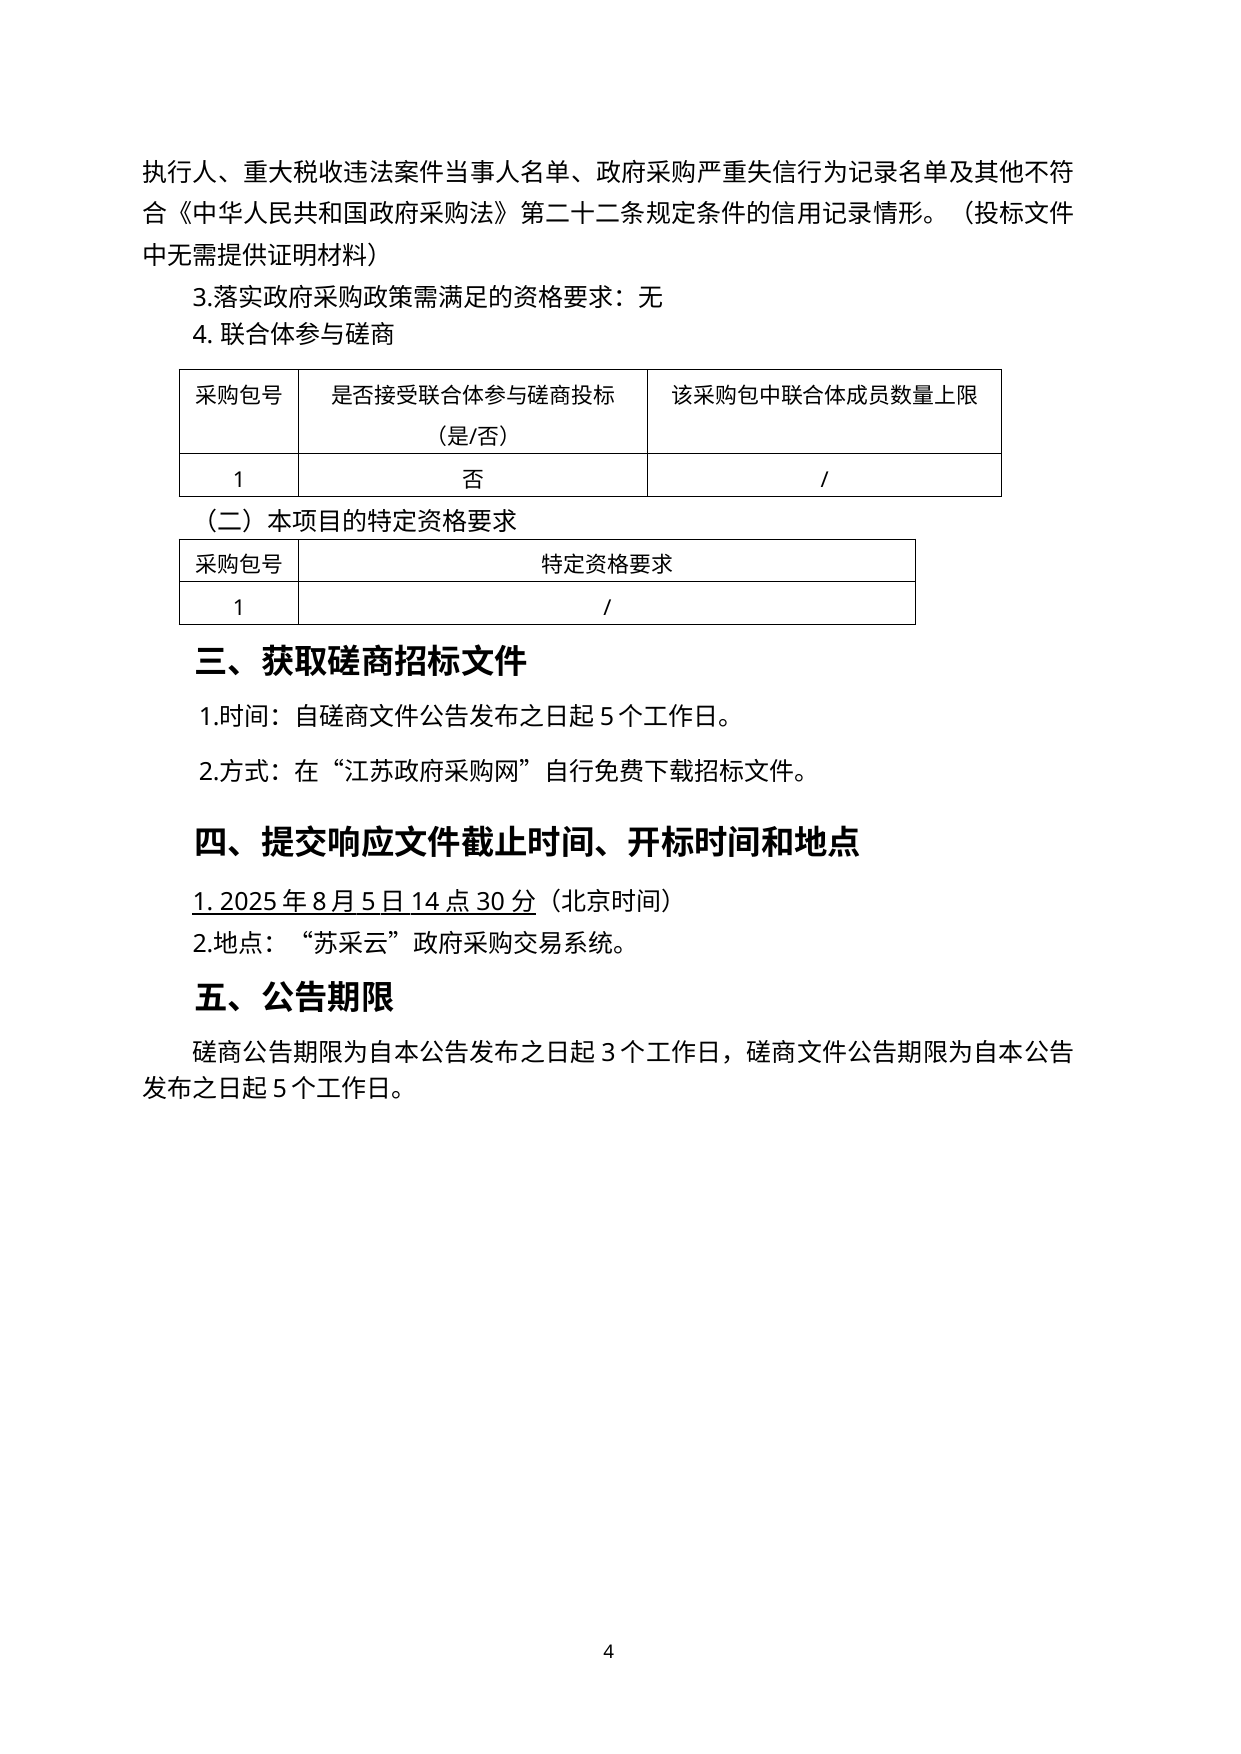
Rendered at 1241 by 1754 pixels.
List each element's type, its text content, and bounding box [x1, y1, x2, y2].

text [142, 148, 1075, 273]
table_cell / [299, 582, 915, 624]
table_cell / [648, 454, 1001, 496]
text （二）本项目的特定资格要求 [142, 497, 1075, 538]
text 1. 2025年8月5日14 点 30 分（北京时间） [142, 877, 1075, 919]
text 2.地点：“苏采云”政府采购交易系统。 [142, 919, 1075, 961]
text 1.时间：自磋商文件公告发布之日起5个工作日。 [142, 697, 1075, 733]
text 磋商公告期限为自本公告发布之日起3个工作日，磋商文件公告期限为自本公告发布之日起5个工作日。 [142, 1033, 1075, 1105]
subtitle 三、获取磋商招标文件 [142, 640, 1075, 682]
text 2.方式：在“江苏政府采购网”自行免费下载招标文件。 [142, 751, 1075, 787]
table_header 该采购包中联合体成员数量上限 [648, 370, 1001, 453]
subtitle 五、公告期限 [142, 976, 1075, 1018]
table_cell 1 [180, 582, 298, 624]
table_cell 否 [299, 454, 647, 496]
subtitle 四、提交响应文件截止时间、开标时间和地点 [142, 821, 1075, 862]
text 3.落实政府采购政策需满足的资格要求：无 [142, 273, 1075, 314]
table_header 特定资格要求 [299, 540, 915, 581]
table_header 是否接受联合体参与磋商投标（是/否） [299, 370, 647, 453]
table_header 采购包号 [180, 370, 298, 453]
table_header 采购包号 [180, 540, 298, 581]
table_cell 1 [180, 454, 298, 496]
text 4. 联合体参与磋商 [142, 314, 1075, 351]
